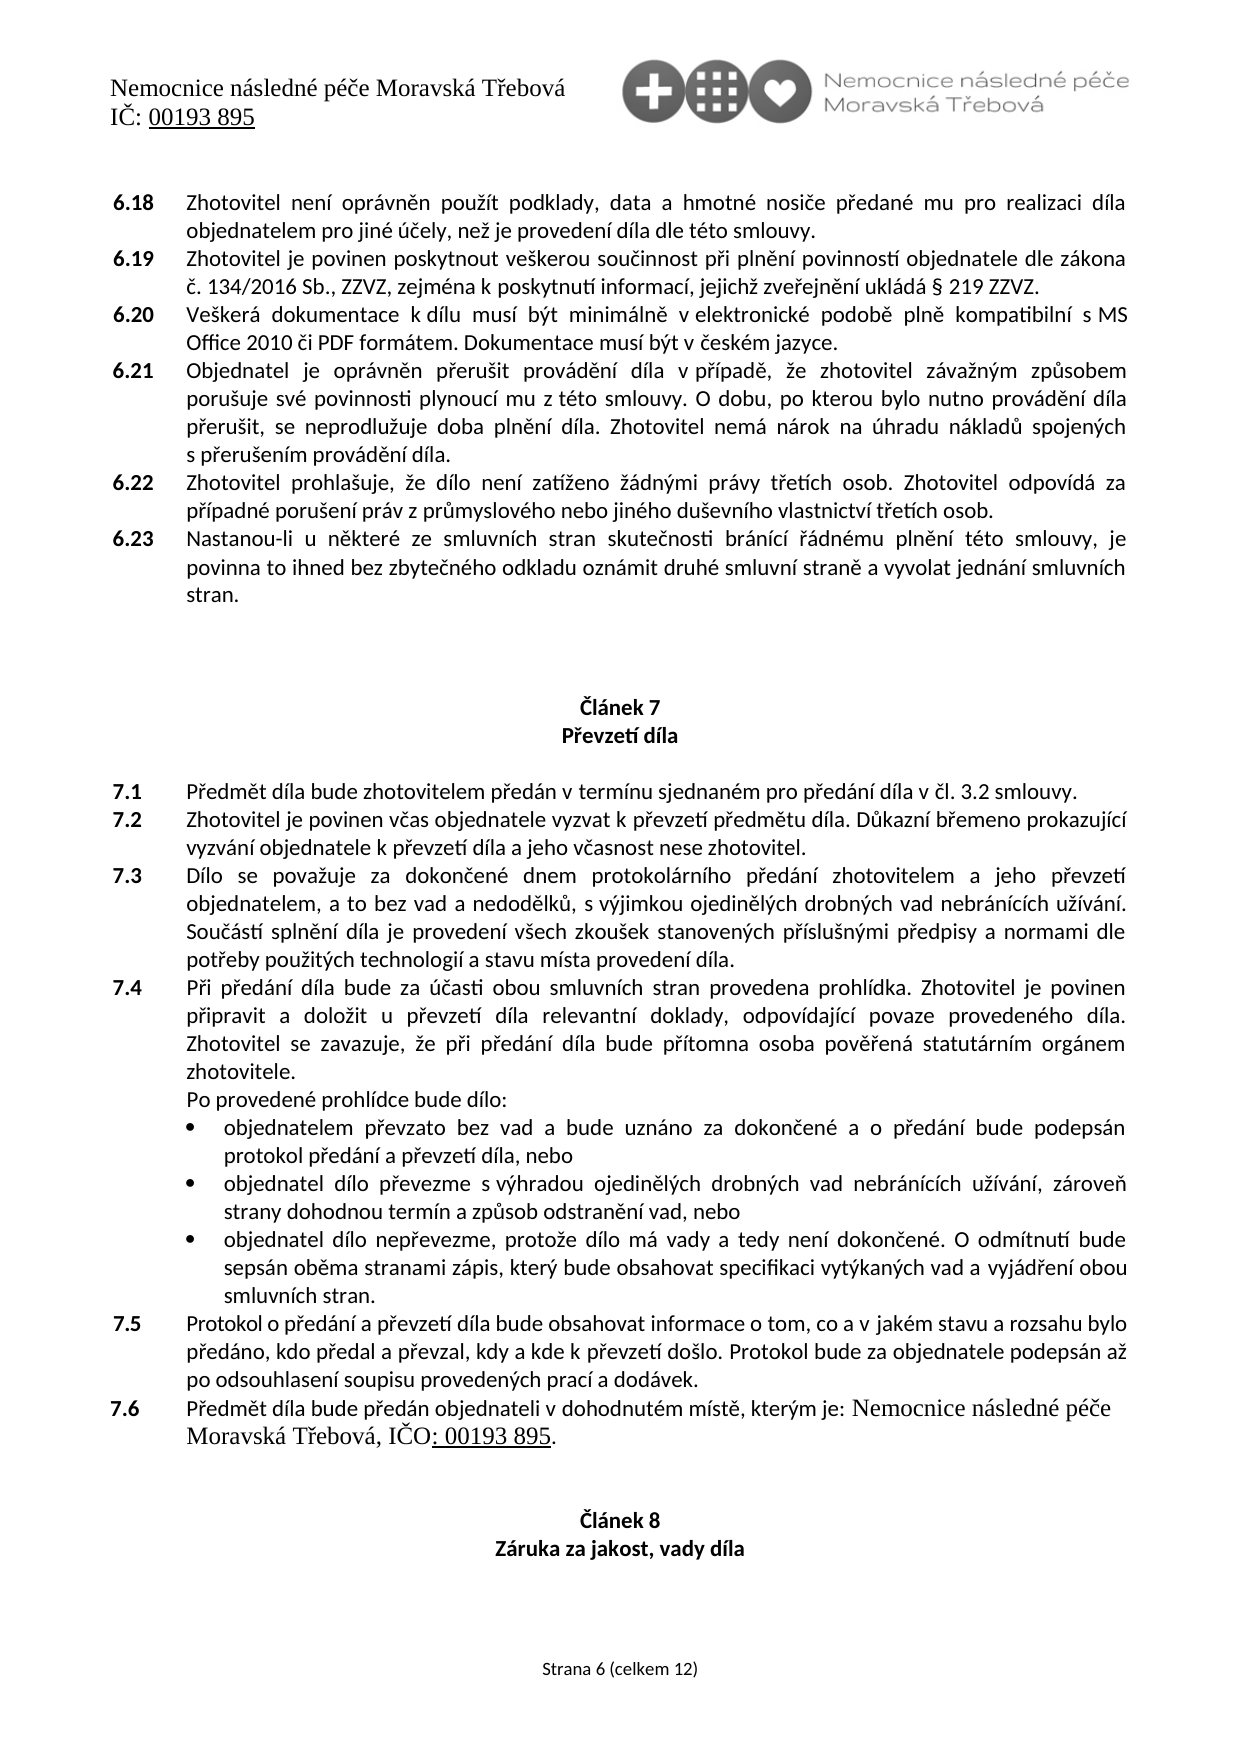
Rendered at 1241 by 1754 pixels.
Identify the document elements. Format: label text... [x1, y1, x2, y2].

text Po provedené prohlídce bude dílo: [112, 1085, 1128, 1113]
text 7.1 Předmět díla bude zhotovitelem předán v termínu sjednaném pro předání díla v čl. 3.2 smlouvy. [112, 777, 1128, 805]
text 6.19 Zhotovitel je povinen poskytnout veškerou součinnost při plnění povinností objednatele dle zákona č. 134/2016 Sb., ZZVZ, zejména k poskytnutí informací, jejichž zveřejnění ukládá § 219 ZZVZ. [113, 244, 1128, 300]
text 7.2 Zhotovitel je povinen včas objednatele vyzvat k převzetí předmětu díla. Důkazní břemeno prokazující vyzvání objednatele k převzetí díla a jeho včasnost nese zhotovitel. [112, 805, 1128, 861]
text Článek 8 [112, 1507, 1128, 1534]
text 6.23 Nastanou-li u některé ze smluvních stran skutečnosti bránící řádnému plnění této smlouvy, je povinna to ihned bez zbytečného odkladu oznámit druhé smluvní straně a vyvolat jednání smluvních stran. [112, 524, 1128, 609]
text 7.6 Předmět díla bude předán objednateli v dohodnutém místě, kterým je: Nemocnice následné péče Moravská Třebová, IČO: 00193 895. [110, 1393, 1111, 1450]
text 6.18 Zhotovitel není oprávněn použít podklady, data a hmotné nosiče předané mu pro realizaci díla objednatelem pro jiné účely, než je provedení díla dle této smlouvy. [113, 188, 1128, 244]
text Převzetí díla [112, 721, 1128, 749]
text 7.4 Při předání díla bude za účasti obou smluvních stran provedena prohlídka. Zhotovitel je povinen připravit a doložit u převzetí díla relevantní doklady, odpovídající povaze provedeného díla. Zhotovitel se zavazuje, že při předání díla bude přítomna osoba pověřená statutárním orgánem zhotovitele. [112, 973, 1128, 1085]
text 6.20 Veškerá dokumentace k dílu musí být minimálně v elektronické podobě plně kompatibilní s MS Office 2010 či PDF formátem. Dokumentace musí být v českém jazyce. [113, 300, 1128, 356]
text 6.22 Zhotovitel prohlašuje, že dílo není zatíženo žádnými právy třetích osob. Zhotovitel odpovídá za případné porušení práv z průmyslového nebo jiného duševního vlastnictví třetích osob. [112, 468, 1128, 524]
text 7.5 Protokol o předání a převzetí díla bude obsahovat informace o tom, co a v jakém stavu a rozsahu bylo předáno, kdo předal a převzal, kdy a kde k převzetí došlo. Protokol bude za objednatele podepsán až po odsouhlasení soupisu provedených prací a dodávek. [113, 1309, 1128, 1393]
text Záruka za jakost, vady díla [112, 1534, 1128, 1563]
picture [612, 44, 1147, 132]
text Článek 7 [112, 693, 1128, 721]
text 6.21 Objednatel je oprávněn přerušit provádění díla v případě, že zhotovitel závažným způsobem porušuje své povinnosti plynoucí mu z této smlouvy. O dobu, po kterou bylo nutno provádění díla přerušit, se neprodlužuje doba plnění díla. Zhotovitel nemá nárok na úhradu nákladů spojených s přerušením provádění díla. [112, 356, 1128, 468]
list objednatel dílo nepřevezme, protože dílo má vady a tedy není dokončené. O odmítnutí bude sepsán oběma stranami zápis, který bude obsahovat specifikaci vytýkaných vad a vyjádření obou smluvních stran. [186, 1225, 1128, 1309]
text 7.3 Dílo se považuje za dokončené dnem protokolárního předání zhotovitelem a jeho převzetí objednatelem, a to bez vad a nedodělků, s výjimkou ojedinělých drobných vad nebránících užívání. Součástí splnění díla je provedení všech zkoušek stanovených příslušnými předpisy a normami dle potřeby použitých technologií a stavu místa provedení díla. [112, 861, 1128, 973]
list objednatelem převzato bez vad a bude uznáno za dokončené a o předání bude podepsán protokol předání a převzetí díla, nebo [186, 1113, 1128, 1169]
list objednatel dílo převezme s výhradou ojedinělých drobných vad nebránících užívání, zároveň strany dohodnou termín a způsob odstranění vad, nebo [186, 1169, 1128, 1225]
